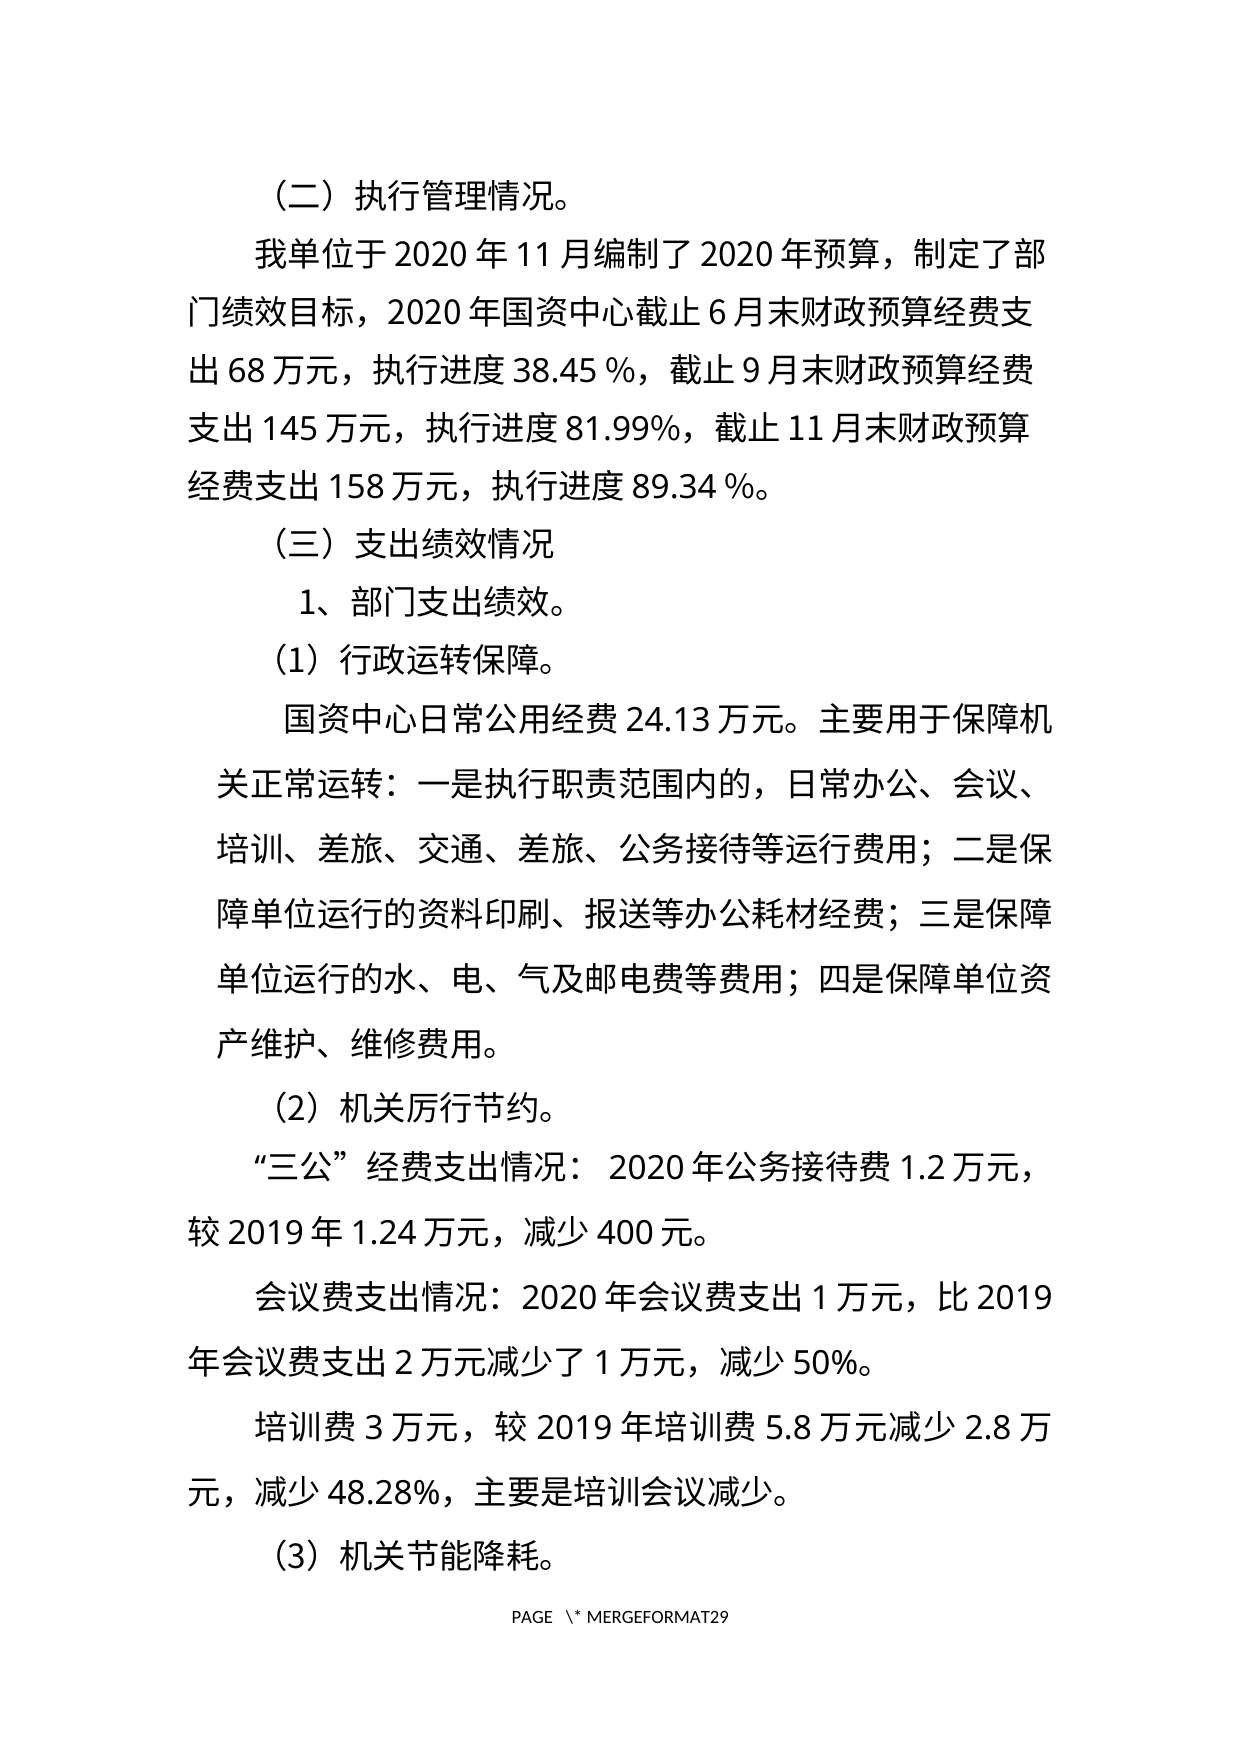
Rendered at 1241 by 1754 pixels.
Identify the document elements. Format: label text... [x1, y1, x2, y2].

text “三公”经费支出情况： 2020年公务接待费1.2万元，较2019年1.24万元，减少400元。 [187, 1132, 1053, 1262]
text （2）机关厉行节约。 [187, 1074, 1053, 1132]
text 国资中心日常公用经费24.13万元。主要用于保障机关正常运转：一是执行职责范围内的，日常办公、会议、培训、差旅、交通、差旅、公务接待等运行费用；二是保障单位运行的资料印刷、报送等办公耗材经费；三是保障单位运行的水、电、气及邮电费等费用；四是保障单位资产维护、维修费用。 [217, 684, 1053, 1074]
text （二）执行管理情况。 [187, 162, 1053, 220]
text 会议费支出情况：2020年会议费支出1万元，比2019年会议费支出2万元减少了1万元，减少50%。 [187, 1262, 1053, 1392]
text 我单位于2020年11月编制了2020年预算，制定了部门绩效目标，2020年国资中心截止6月末财政预算经费支出68万元，执行进度38.45 %，截止9月末财政预算经费支出145万元，执行进度81.99%，截止11月末财政预算经费支出158万元，执行进度89.34 %。 [187, 220, 1053, 510]
text （3）机关节能降耗。 [187, 1522, 1053, 1580]
text 培训费3万元，较2019年培训费5.8万元减少2.8万元，减少48.28%，主要是培训会议减少。 [187, 1392, 1053, 1522]
text （1）行政运转保障。 [187, 626, 1053, 684]
text 1、部门支出绩效。 [231, 568, 1053, 626]
text （三）支出绩效情况 [187, 510, 1053, 568]
